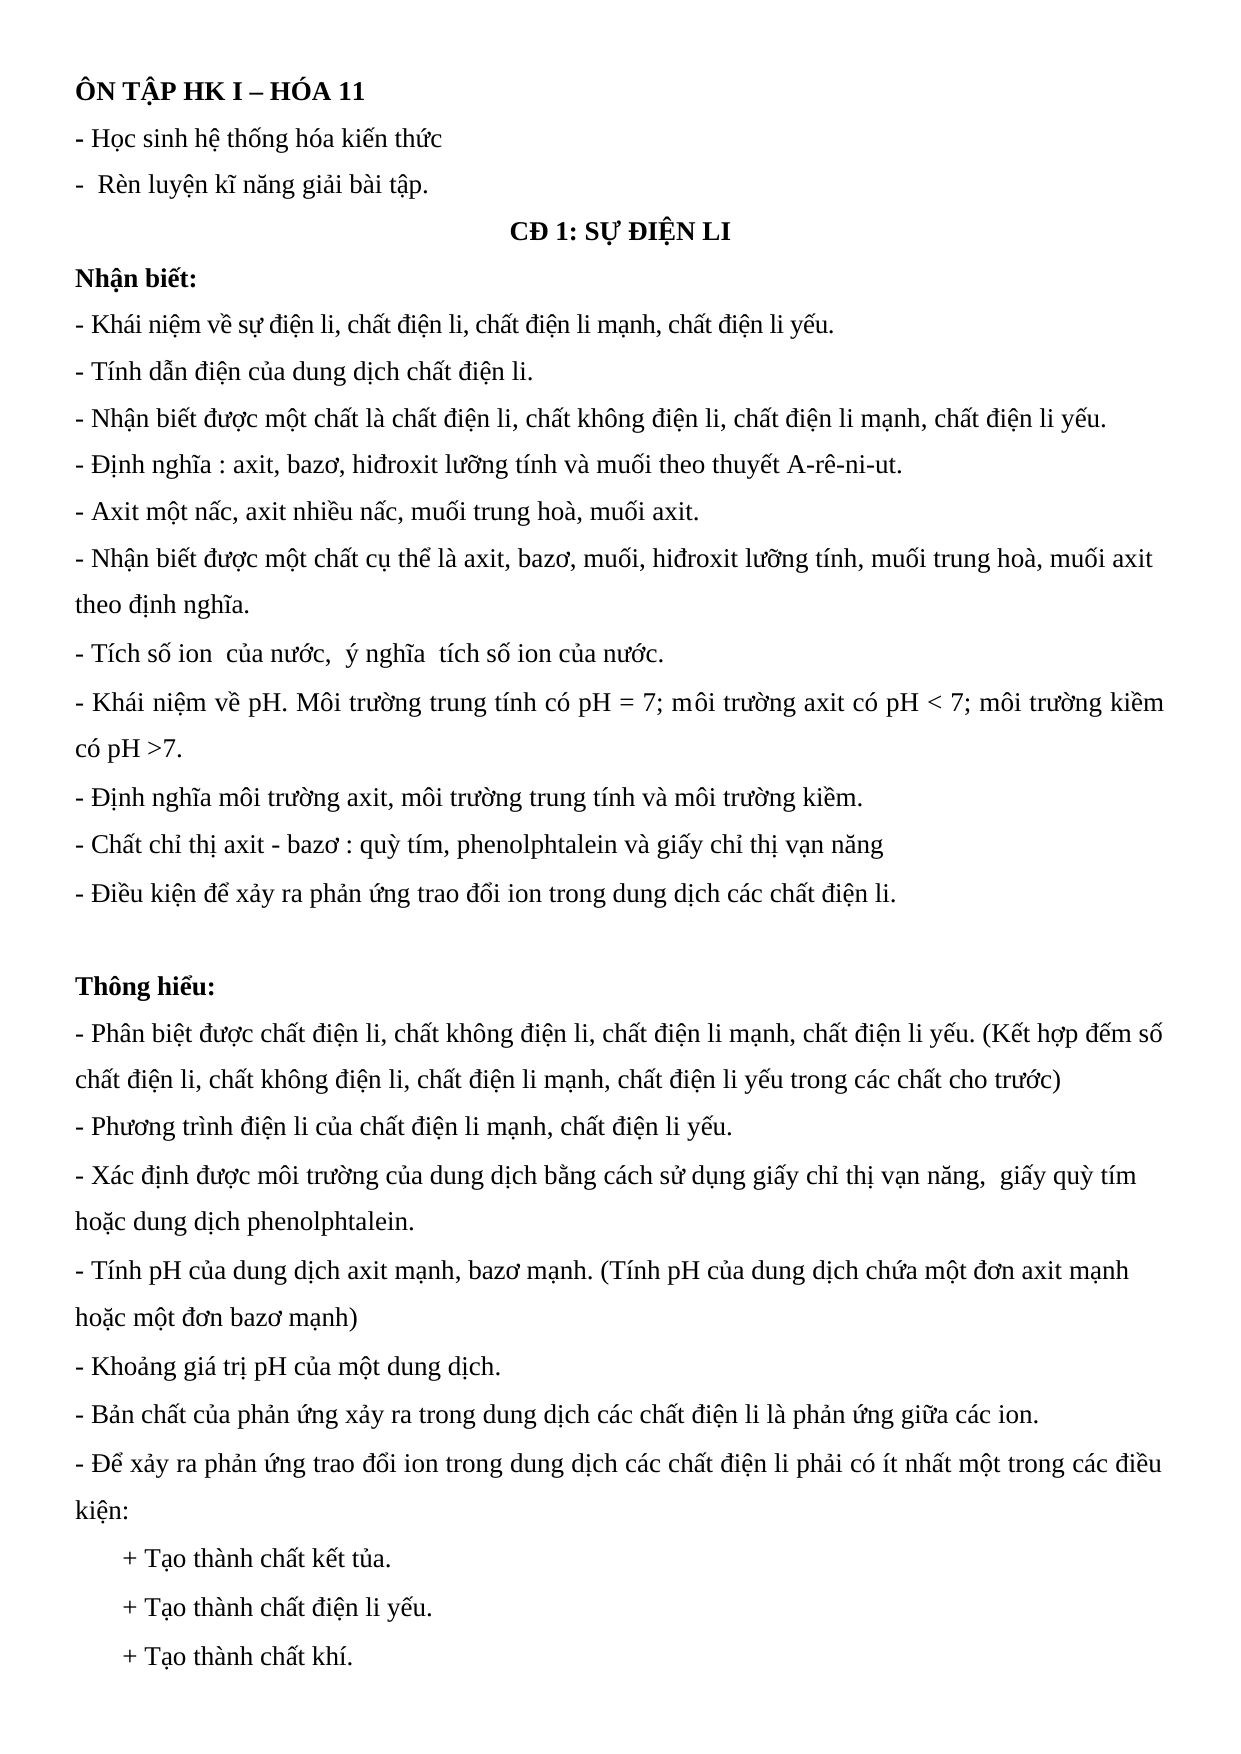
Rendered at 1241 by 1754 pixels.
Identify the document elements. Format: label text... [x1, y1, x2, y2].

text - Khái niệm về sự điện li, chất điện li, chất điện li mạnh, chất điện li yếu. [75, 308, 1165, 339]
text - Phương trình điện li của chất điện li mạnh, chất điện li yếu. [75, 1110, 1165, 1141]
text - Học sinh hệ thống hóa kiến thức [75, 122, 1165, 153]
text - Điều kiện để xảy ra phản ứng trao đổi ion trong dung dịch các chất điện li. [75, 877, 1165, 908]
text - Phân biệt được chất điện li, chất không điện li, chất điện li mạnh, chất điện li yếu. (Kết hợp đếm số chất điện li, chất không điện li, chất điện li mạnh, chất điện li yếu trong các chất cho trước) [75, 1017, 1165, 1094]
text - Để xảy ra phản ứng trao đổi ion trong dung dịch các chất điện li phải có ít nhất một trong các điều kiện: [75, 1447, 1165, 1525]
text CĐ 1: SỰ ĐIỆN LI [75, 215, 1165, 246]
text + Tạo thành chất kết tủa. [75, 1542, 1165, 1574]
text Nhận biết: [75, 262, 1165, 293]
text - Xác định được môi trường của dung dịch bằng cách sử dụng giấy chỉ thị vạn năng, giấy quỳ tím hoặc dung dịch phenolphtalein. [75, 1159, 1163, 1237]
text - Tích số ion của nước, ý nghĩa tích số ion của nước. [75, 637, 1163, 668]
text - Bản chất của phản ứng xảy ra trong dung dịch các chất điện li là phản ứng giữa các ion. [75, 1398, 1165, 1429]
text - Khoảng giá trị pH của một dung dịch. [75, 1349, 1163, 1381]
text - Nhận biết được một chất là chất điện li, chất không điện li, chất điện li mạnh, chất điện li yếu. [75, 402, 1165, 433]
text - Tính pH của dung dịch axit mạnh, bazơ mạnh. (Tính pH của dung dịch chứa một đơn axit mạnh hoặc một đơn bazơ mạnh) [75, 1254, 1163, 1332]
text - Định nghĩa : axit, bazơ, hiđroxit lưỡng tính và muối theo thuyết A-rê-ni-ut. [75, 448, 1165, 479]
text - Khái niệm về pH. Môi trường trung tính có pH = 7; môi trường axit có pH < 7; môi trường kiềm có pH >7. [75, 686, 1165, 764]
text Thông hiểu: [75, 970, 1165, 1001]
text - Axit một nấc, axit nhiều nấc, muối trung hoà, muối axit. [75, 495, 1165, 526]
text + Tạo thành chất điện li yếu. [75, 1591, 1165, 1622]
text - Rèn luyện kĩ năng giải bài tập. [75, 168, 1165, 199]
text - Nhận biết được một chất cụ thể là axit, bazơ, muối, hiđroxit lưỡng tính, muối trung hoà, muối axit theo định nghĩa. [75, 542, 1165, 619]
text - Định nghĩa môi trường axit, môi trường trung tính và môi trường kiềm. [75, 781, 1163, 812]
text - Chất chỉ thị axit - bazơ : quỳ tím, phenolphtalein và giấy chỉ thị vạn năng [75, 828, 1163, 859]
text ÔN TẬP HK I – HÓA 11 [75, 75, 1165, 106]
text - Tính dẫn điện của dung dịch chất điện li. [75, 355, 1165, 386]
text + Tạo thành chất khí. [75, 1640, 1165, 1671]
